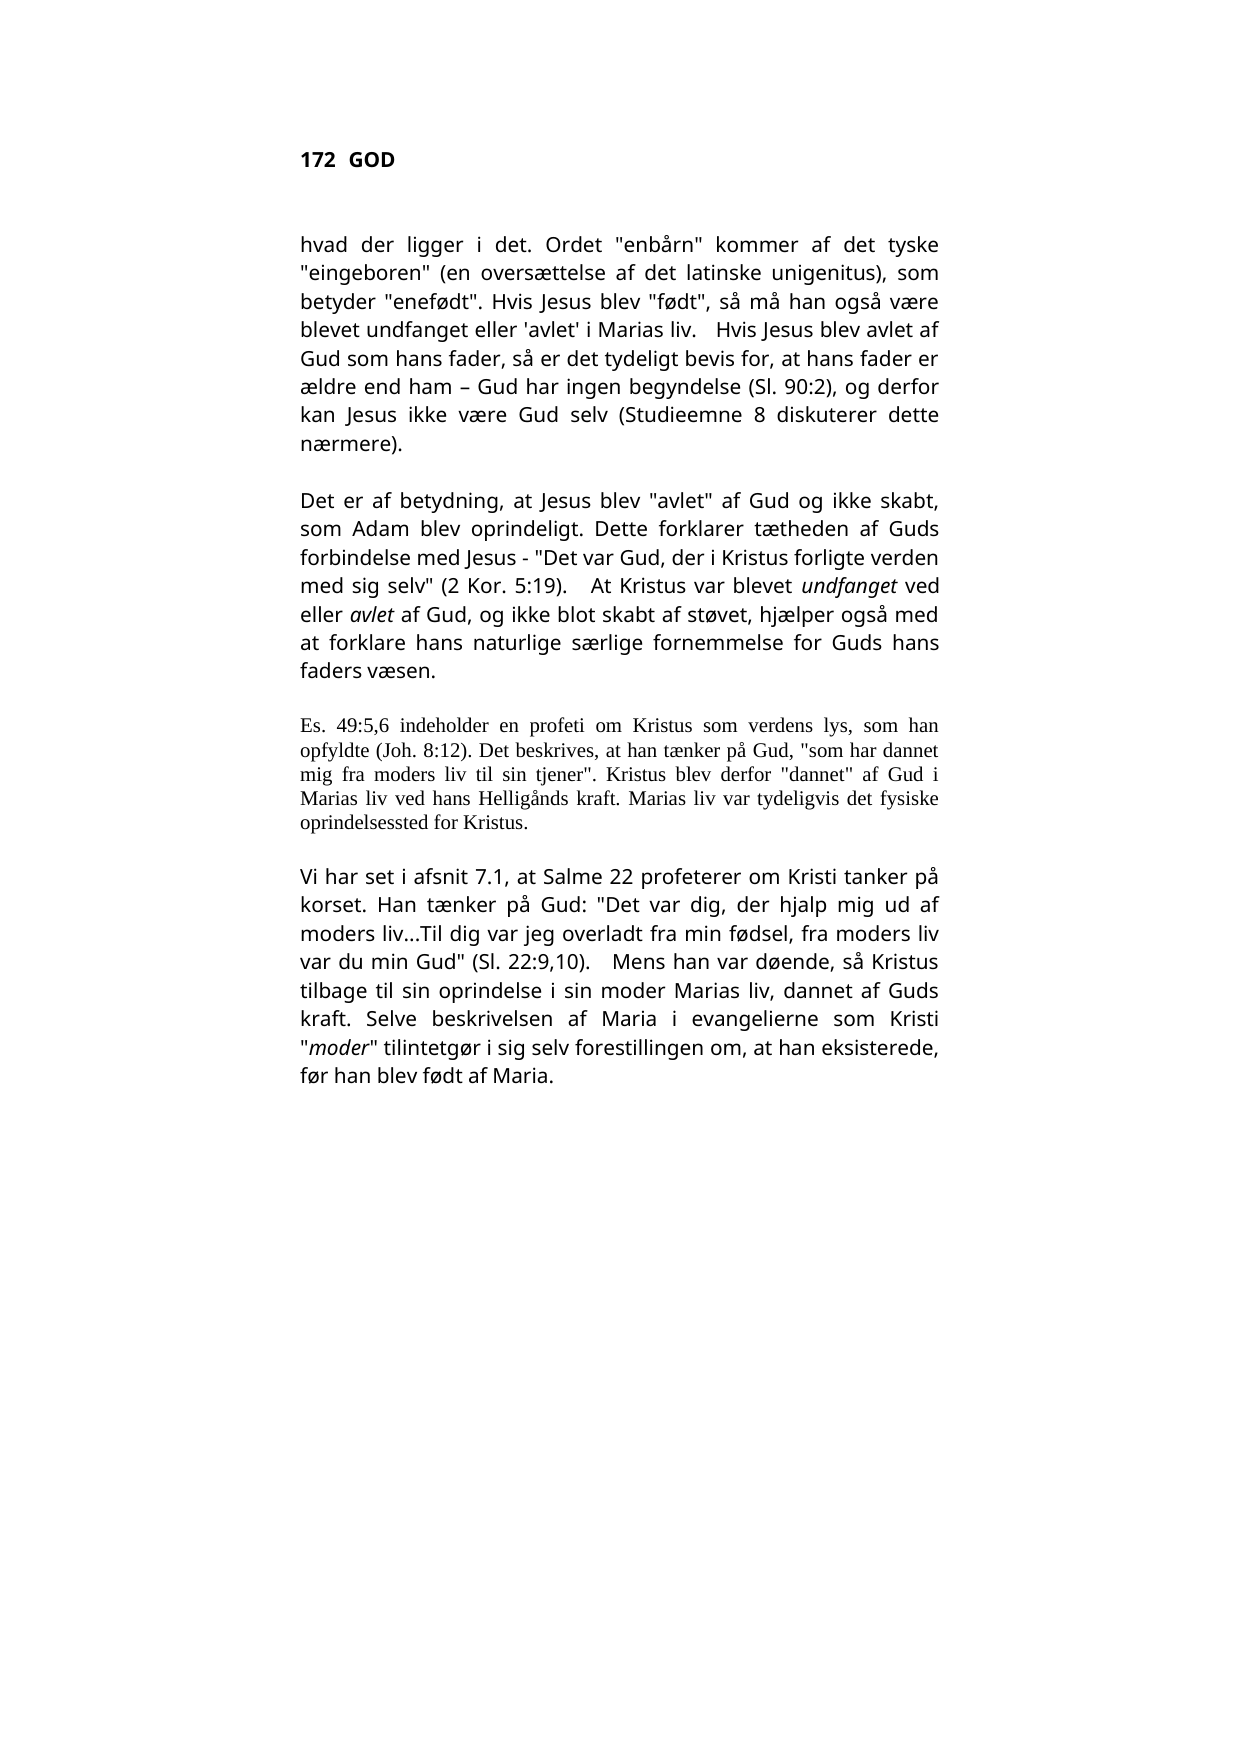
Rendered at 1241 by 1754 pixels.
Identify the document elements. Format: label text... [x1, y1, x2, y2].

text Es. 49:5,6 indeholder en profeti om Kristus som verdens lys, som han opfyldte (Joh. 8:12). Det beskrives, at han tænker på Gud, "som har dannet mig fra moders liv til sin tjener". Kristus blev derfor "dannet" af Gud i Marias liv ved hans Helligånds kraft. Marias liv var tydeligvis det fysiske oprindelsessted for Kristus. [300, 713, 940, 834]
text Vi har set i afsnit 7.1, at Salme 22 profeterer om Kristi tanker på korset. Han tænker på Gud: "Det var dig, der hjalp mig ud af moders liv...Til dig var jeg overladt fra min fødsel, fra moders liv var du min Gud" (Sl. 22:9,10). Mens han var døende, så Kristus tilbage til sin oprindelse i sin moder Marias liv, dannet af Guds kraft. Selve beskrivelsen af Maria i evangelierne som Kristi "moder" tilintetgør i sig selv forestillingen om, at han eksisterede, før han blev født af Maria. [300, 862, 940, 1090]
text At Jesus blev undfanget i Marias liv (Luk. 1:31) er også bevis for, at han ikke kunne have eksisteret fysisk før den tid. Når et barn undfanges, begynder det inde i kvinden. Jesus blev ligeledes undfanget inde i Marias liv – han begyndte som et foster der, præcis som ethvert andet menneske. Joh. 3:16, Bibelens mest berømte vers, siger, at Jesus var Guds "enbårne søn". Millioner af mennesker, som fremsiger dette vers, glemmer at tænke over, hvad der ligger i det. Ordet "enbårn" kommer af det tyske "eingeboren" (en oversættelse af det latinske unigenitus), som betyder "enefødt". Hvis Jesus blev "født", så må han også være blevet undfanget eller 'avlet' i Marias liv. Hvis Jesus blev avlet af Gud som hans fader, så er det tydeligt bevis for, at hans fader er ældre end ham – Gud har ingen begyndelse (Sl. 90:2), og derfor kan Jesus ikke være Gud selv (Studieemne 8 diskuterer dette nærmere). [300, 230, 940, 457]
text Det er af betydning, at Jesus blev "avlet" af Gud og ikke skabt, som Adam blev oprindeligt. Dette forklarer tætheden af Guds forbindelse med Jesus - "Det var Gud, der i Kristus forligte verden med sig selv" (2 Kor. 5:19). At Kristus var blevet undfanget ved eller avlet af Gud, og ikke blot skabt af støvet, hjælper også med at forklare hans naturlige særlige fornemmelse for Guds hans faders væsen. [300, 486, 940, 685]
